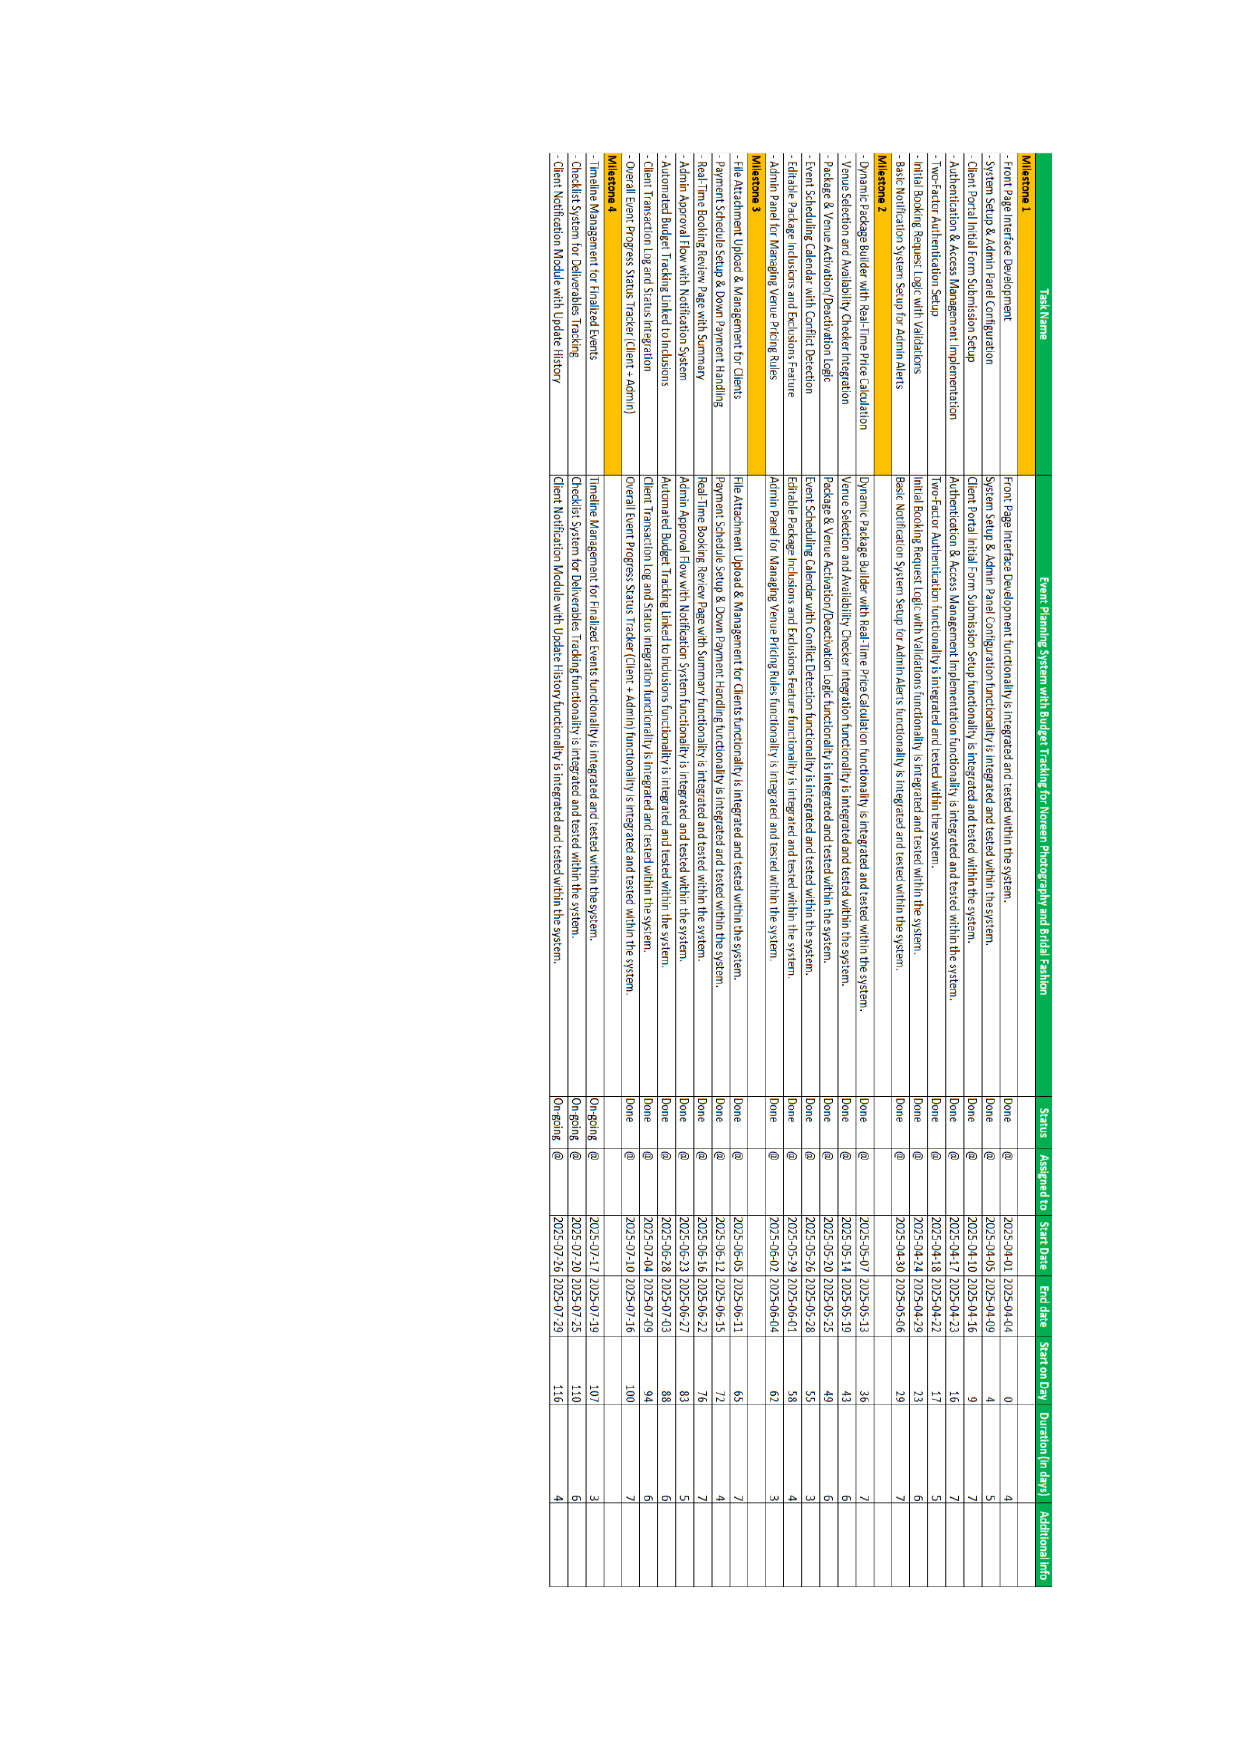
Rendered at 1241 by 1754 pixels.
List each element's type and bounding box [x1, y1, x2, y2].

picture [548, 154, 1052, 1586]
